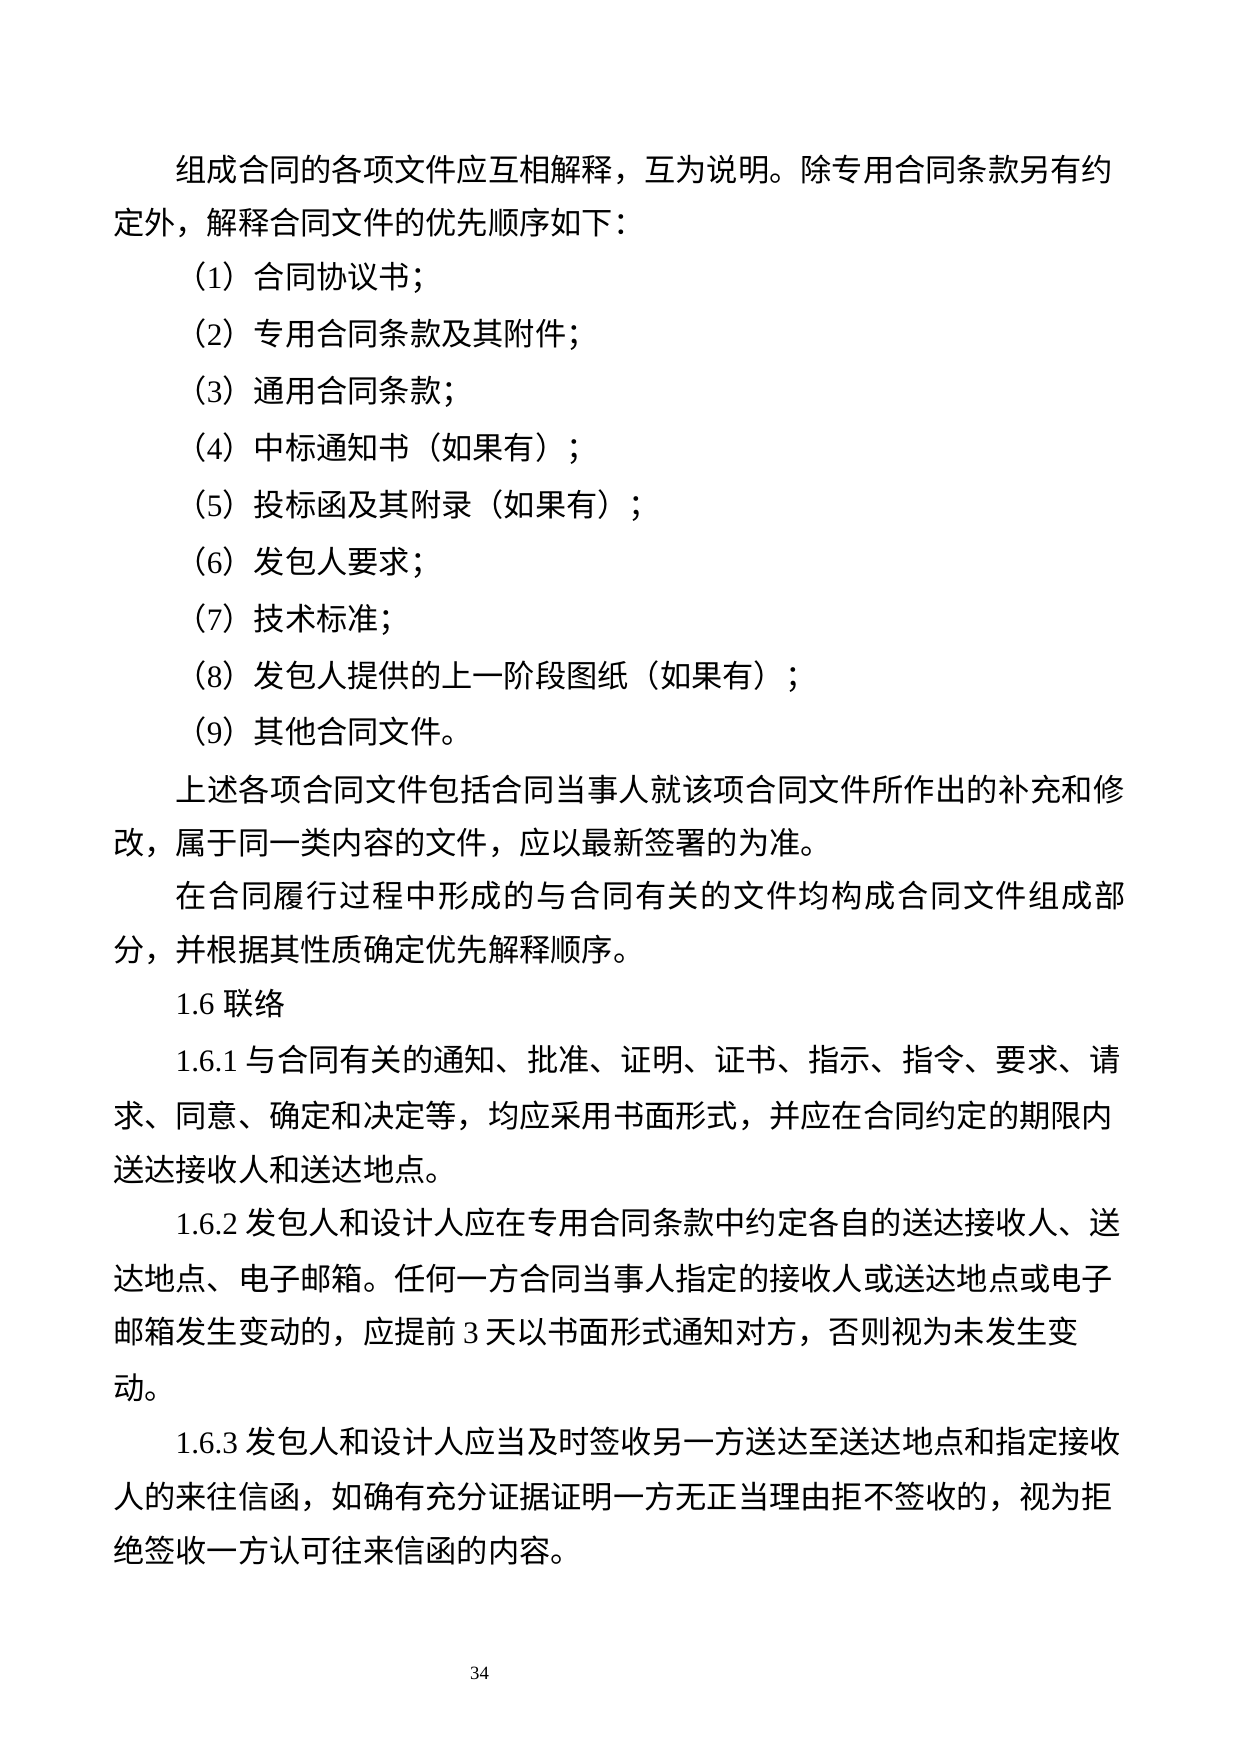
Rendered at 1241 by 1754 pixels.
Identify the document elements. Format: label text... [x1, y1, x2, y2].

text （2）专用合同条款及其附件； [113, 314, 1127, 352]
text （8）发包人提供的上一阶段图纸（如果有）； [113, 656, 1127, 694]
text （6）发包人要求； [113, 542, 1127, 580]
text （7）技术标准； [113, 599, 1127, 637]
text （4）中标通知书（如果有）； [113, 428, 1127, 466]
text 组成合同的各项文件应互相解释，互为说明。除专用合同条款另有约定外，解释合同文件的优先顺序如下： [113, 150, 1127, 239]
text （9）其他合同文件。 [113, 713, 1127, 751]
text 1.6.1 与合同有关的通知、批准、证明、证书、指示、指令、要求、请求、同意、确定和决定等，均应采用书面形式，并应在合同约定的期限内送达接收人和送达地点。 [113, 1040, 1127, 1185]
text 1.6.2 发包人和设计人应在专用合同条款中约定各自的送达接收人、送达地点、电子邮箱。任何一方合同当事人指定的接收人或送达地点或电子邮箱发生变动的，应提前3天以书面形式通知对方，否则视为未发生变动。 [113, 1203, 1127, 1404]
text （5）投标函及其附录（如果有）； [113, 485, 1127, 523]
text 1.6 联络 [113, 983, 1127, 1021]
text （1）合同协议书； [113, 257, 1127, 295]
text 1.6.3 发包人和设计人应当及时签收另一方送达至送达地点和指定接收人的来往信函，如确有充分证据证明一方无正当理由拒不签收的，视为拒绝签收一方认可往来信函的内容。 [113, 1422, 1127, 1567]
text 在合同履行过程中形成的与合同有关的文件均构成合同文件组成部分，并根据其性质确定优先解释顺序。 [113, 877, 1127, 966]
text 上述各项合同文件包括合同当事人就该项合同文件所作出的补充和修改，属于同一类内容的文件，应以最新签署的为准。 [113, 770, 1127, 859]
text （3）通用合同条款； [113, 371, 1127, 409]
